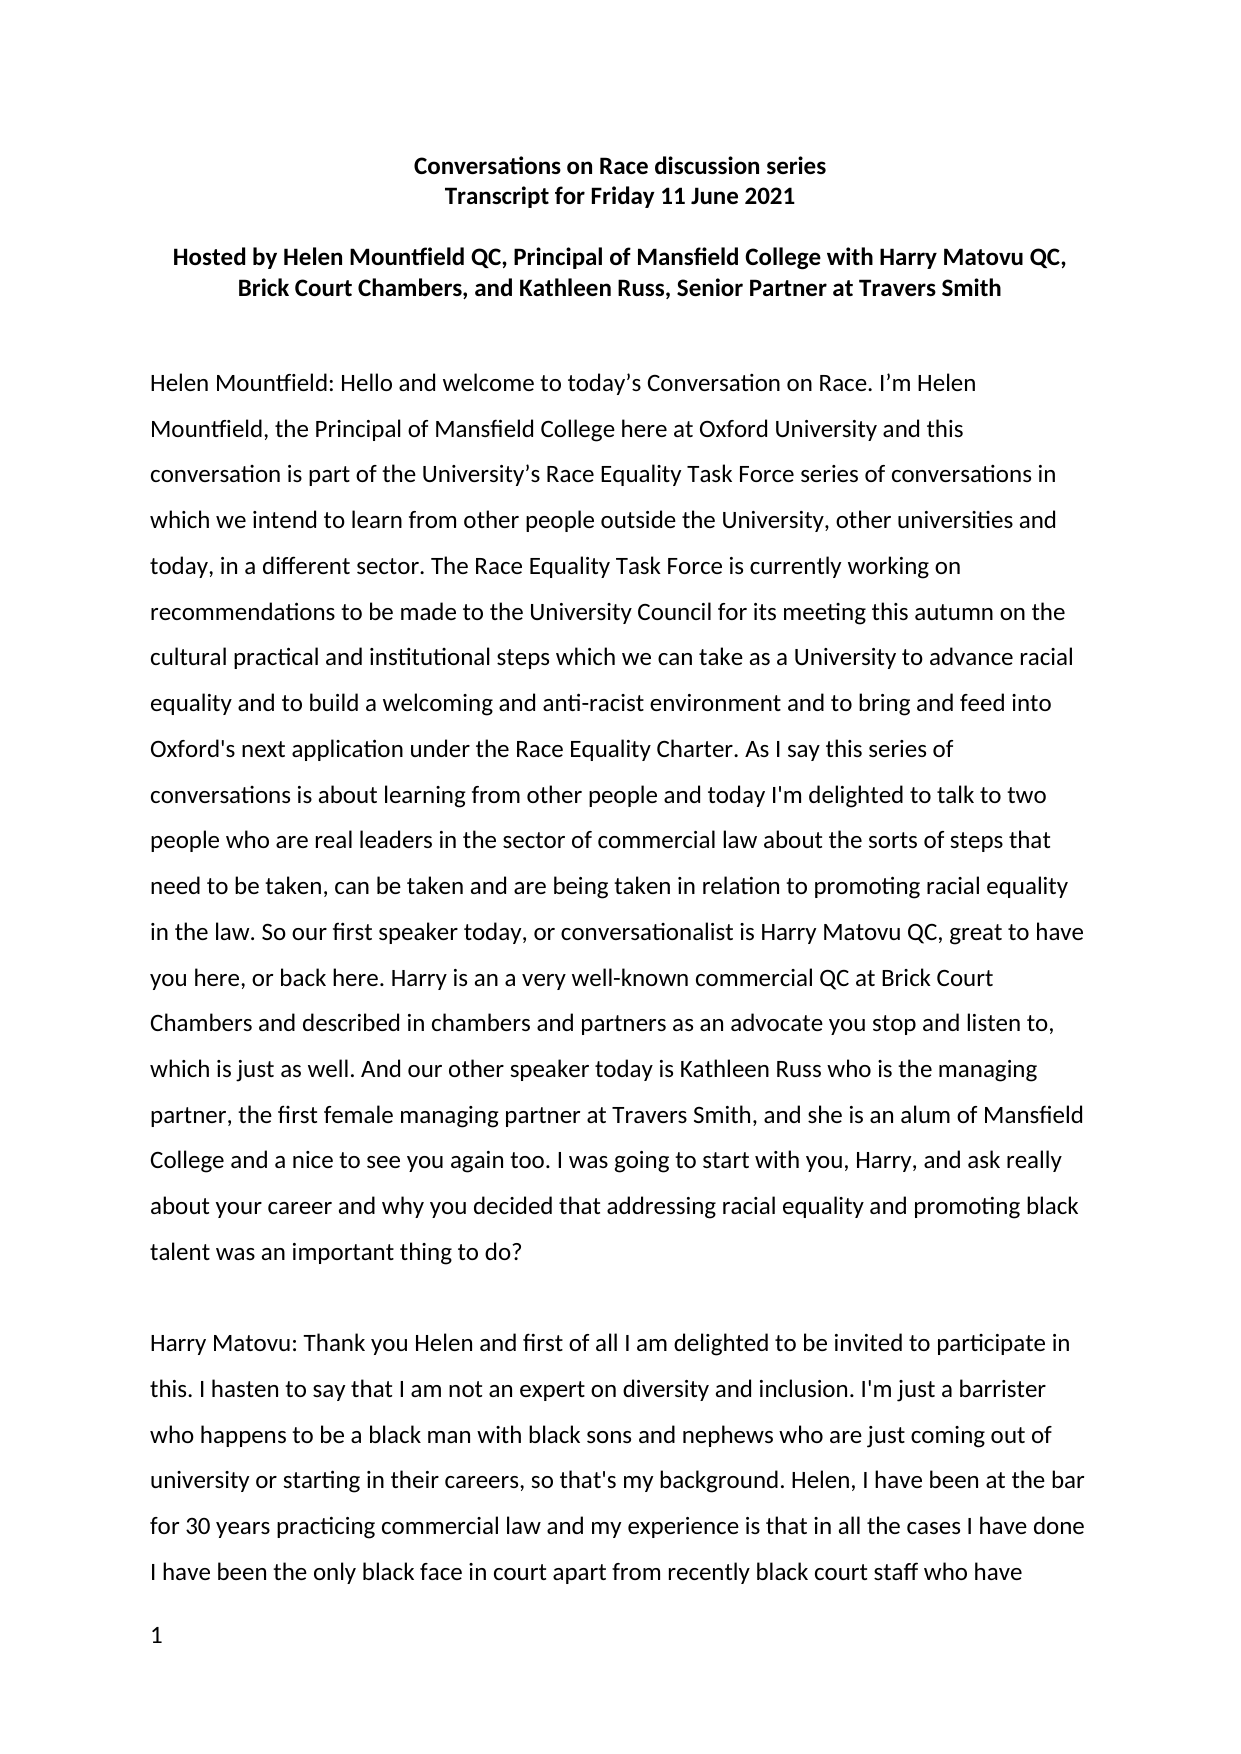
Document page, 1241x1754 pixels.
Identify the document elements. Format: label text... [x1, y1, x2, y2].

text Transcript for Friday 11 June 2021 [150, 181, 1090, 211]
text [150, 1327, 1090, 1587]
text Conversations on Race discussion series [150, 150, 1090, 181]
text Helen Mountfield: Hello and welcome to today’s Conversation on Race. I’m Helen Mountfield, the Principal of Mansfield College here at Oxford University and this conversation is part of the University’s Race Equality Task Force series of conversations in which we intend to learn from other people outside the University, other universities and today, in a different sector. The Race Equality Task Force is currently working on recommendations to be made to the University Council for its meeting this autumn on the cultural practical and institutional steps which we can take as a University to advance racial equality and to build a welcoming and anti-racist environment and to bring and feed into Oxford's next application under the Race Equality Charter. As I say this series of conversations is about learning from other people and today I'm delighted to talk to two people who are real leaders in the sector of commercial law about the sorts of steps that need to be taken, can be taken and are being taken in relation to promoting racial equality in the law. So our first speaker today, or conversationalist is Harry Matovu QC, great to have you here, or back here. Harry is an a very well-known commercial QC at Brick Court Chambers and described in chambers and partners as an advocate you stop and listen to, which is just as well. And our other speaker today is Kathleen Russ who is the managing partner, the first female managing partner at Travers Smith, and she is an alum of Mansfield College and a nice to see you again too. I was going to start with you, Harry, and ask really about your career and why you decided that addressing racial equality and promoting black talent was an important thing to do? [150, 367, 1090, 1267]
text Hosted by Helen Mountfield QC, Principal of Mansfield College with Harry Matovu QC, Brick Court Chambers, and Kathleen Russ, Senior Partner at Travers Smith [150, 242, 1090, 303]
